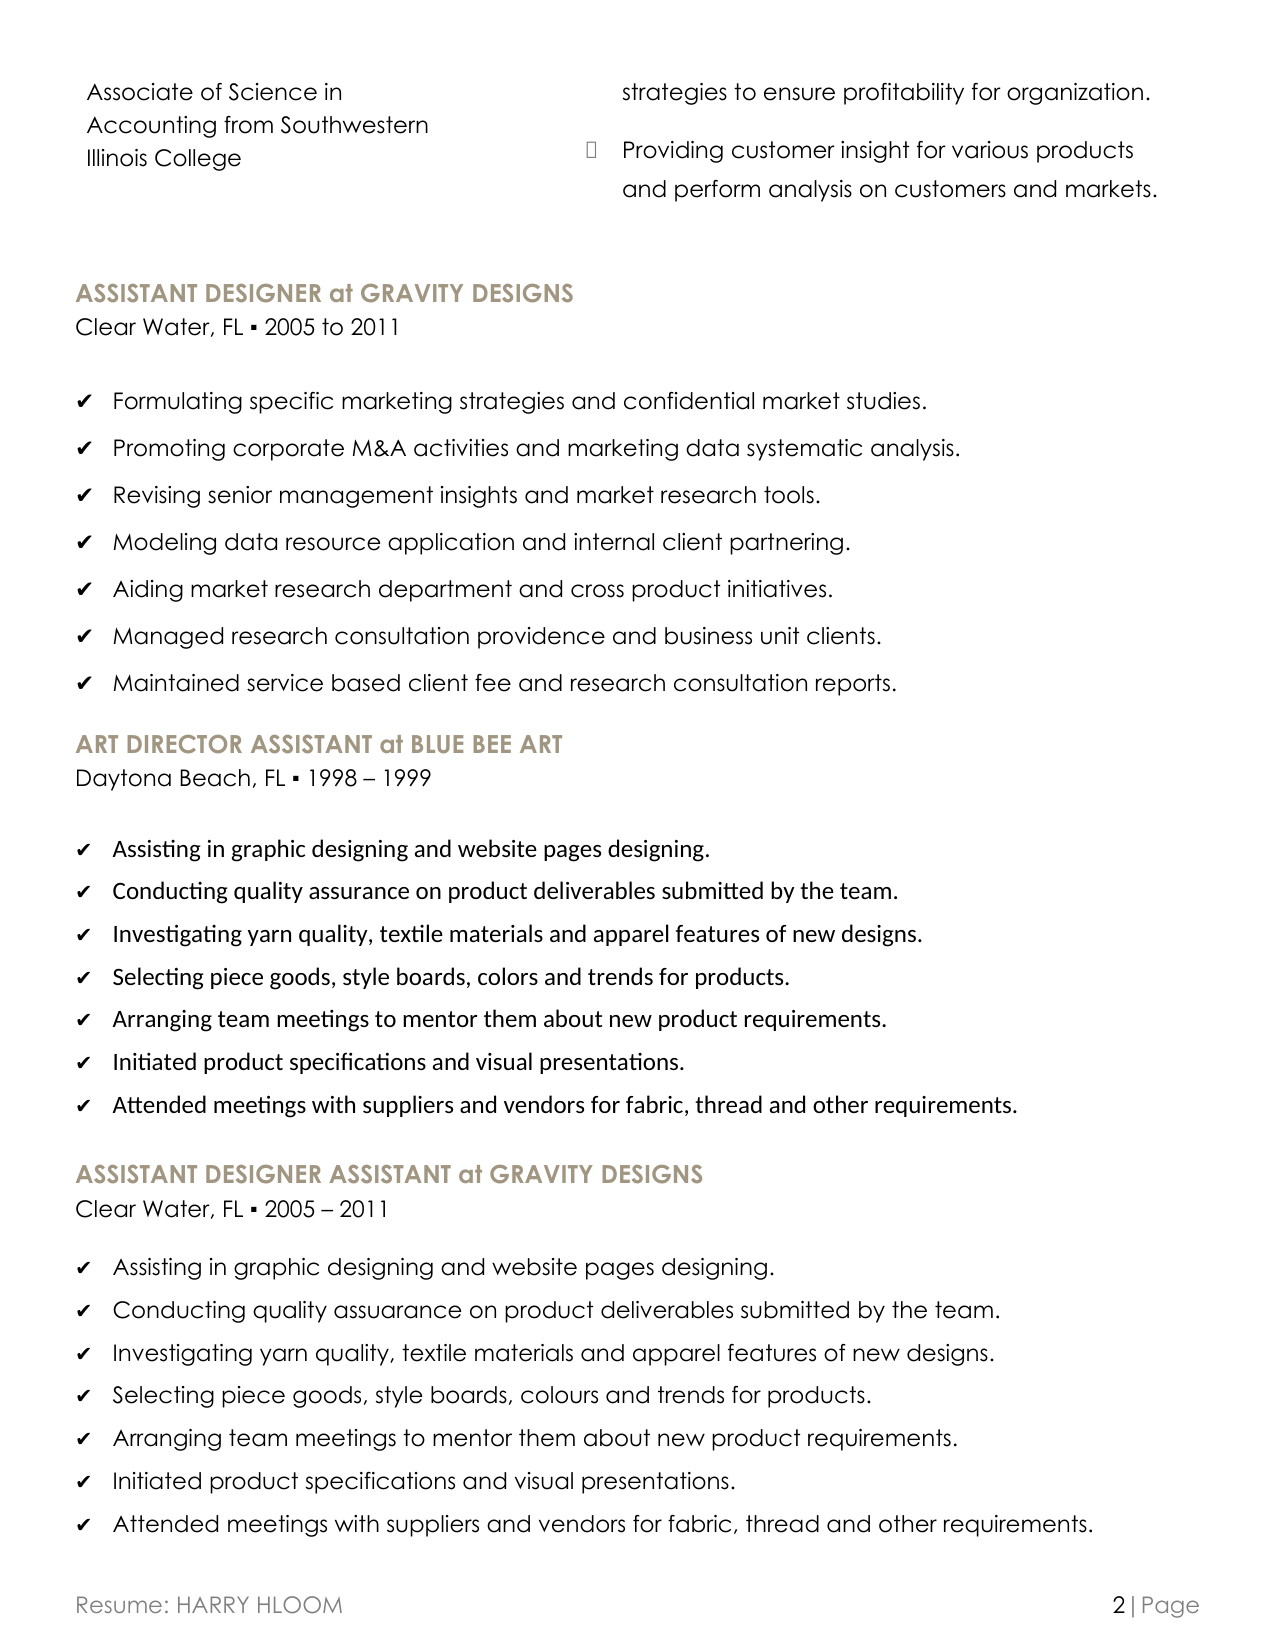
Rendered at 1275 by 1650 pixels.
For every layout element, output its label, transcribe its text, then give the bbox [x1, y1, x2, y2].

list Maintained service based client fee and research consultation reports. [75, 657, 1200, 704]
list Conducting quality assurance on product deliverables submitted by the team. [75, 869, 1200, 912]
list Selecting piece goods, style boards, colours and trends for products. [75, 1373, 1200, 1416]
text Clear Water, FL ▪ 2005 – 2011 [75, 1191, 1200, 1224]
list Revising senior management insights and market research tools. [75, 469, 1200, 516]
list Arranging team meetings to mentor them about new product requirements. [75, 1416, 1200, 1458]
list Formulating specific marketing strategies and confidential market studies. [75, 375, 1200, 422]
subtitle ASSISTANT DESIGNER ASSISTANT at GRAVITY DESIGNS [75, 1156, 1200, 1191]
list Selecting piece goods, style boards, colors and trends for products. [75, 954, 1200, 997]
list Arranging team meetings to mentor them about new product requirements. [75, 997, 1200, 1040]
list Promoting corporate M&A activities and marketing data systematic analysis. [75, 422, 1200, 469]
list Modeling data resource application and internal client partnering. [75, 516, 1200, 563]
list Conducting quality assuarance on product deliverables submitted by the team. [75, 1288, 1200, 1330]
text Daytona Beach, FL ▪ 1998 – 1999 [75, 761, 1200, 793]
list Managed research consultation providence and business unit clients. [75, 610, 1200, 657]
list Attended meetings with suppliers and vendors for fabric, thread and other requirements. [75, 1501, 1200, 1544]
list Initiated product specifications and visual presentations. [75, 1458, 1200, 1501]
subtitle ASSISTANT DESIGNER at GRAVITY DESIGNS [75, 274, 1200, 310]
list Aiding market research department and cross product initiatives. [75, 563, 1200, 610]
subtitle ART DIRECTOR ASSISTANT at BLUE BEE ART [75, 725, 1200, 761]
list Attended meetings with suppliers and vendors for fabric, thread and other requirements. [75, 1082, 1200, 1125]
text Clear Water, FL ▪ 2005 to 2011 [75, 310, 1200, 343]
list Initiated product specifications and visual presentations. [75, 1040, 1200, 1082]
list Investigating yarn quality, textile materials and apparel features of new designs. [75, 1330, 1200, 1373]
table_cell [502, 75, 1200, 221]
list Assisting in graphic designing and website pages designing. [75, 1245, 1200, 1288]
list Investigating yarn quality, textile materials and apparel features of new designs. [75, 912, 1200, 954]
list Assisting in graphic designing and website pages designing. [75, 826, 1200, 869]
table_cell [75, 75, 502, 221]
